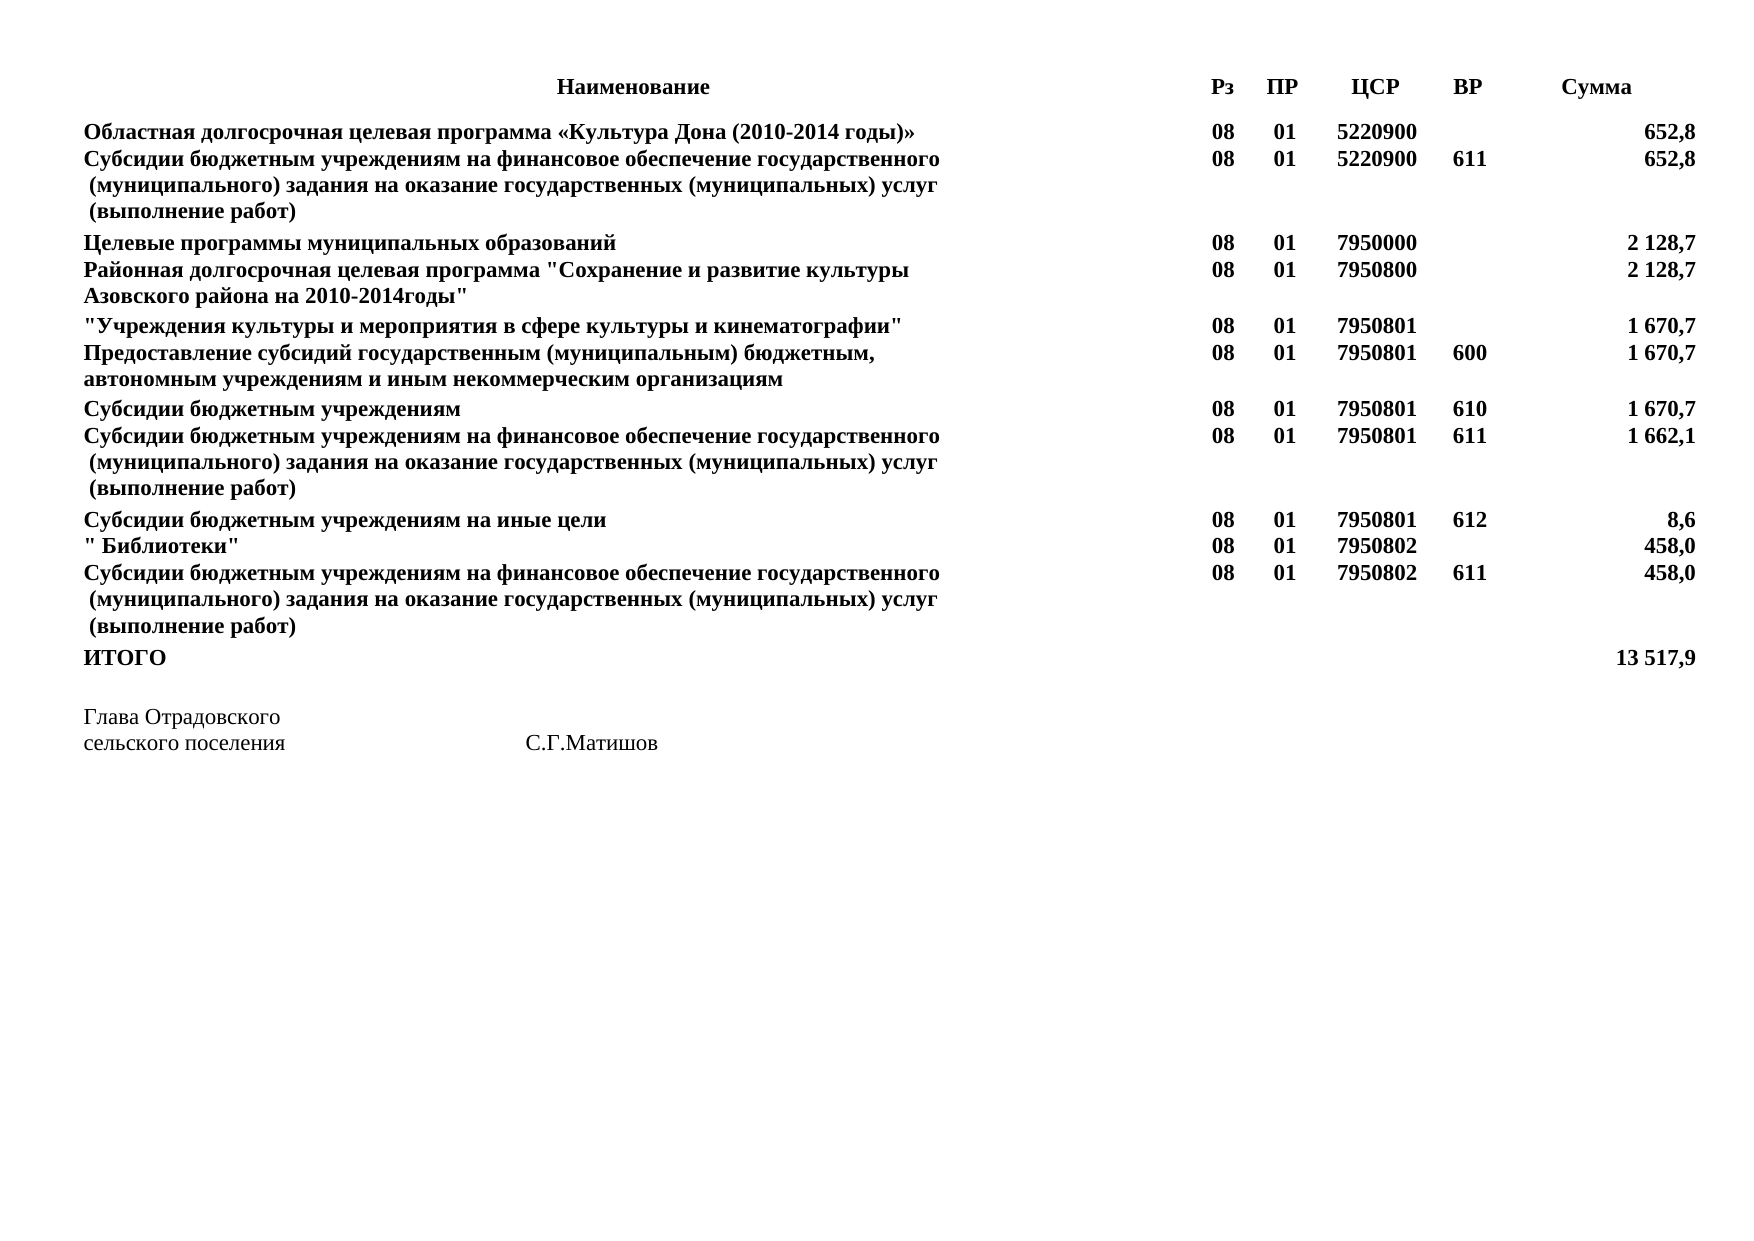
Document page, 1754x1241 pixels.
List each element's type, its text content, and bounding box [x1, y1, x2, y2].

text (муниципального) задания на оказание государственных (муниципальных) услуг [74, 448, 1713, 474]
text сельского поселения С.Г.Матишов [74, 729, 1713, 756]
text (муниципального) задания на оказание государственных (муниципальных) услуг [74, 585, 1713, 612]
text Наименование Рз ПР ЦСР ВР Сумма [74, 73, 1713, 99]
text Субсидии бюджетным учреждениям на финансовое обеспечение государственного 08 01 7950802 611 458,0 [74, 559, 1713, 585]
text Азовского района на 2010-2014годы" [74, 282, 1713, 308]
text Предоставление субсидий государственным (муниципальным) бюджетным, 08 01 7950801 600 1 670,7 [74, 339, 1713, 365]
text (выполнение работ) [74, 197, 1713, 224]
text Субсидии бюджетным учреждениям на иные цели 08 01 7950801 612 8,6 [74, 506, 1713, 533]
text Субсидии бюджетным учреждениям 08 01 7950801 610 1 670,7 [74, 395, 1713, 422]
text " Библиотеки" 08 01 7950802 458,0 [74, 533, 1713, 559]
text Областная долгосрочная целевая программа «Культура Дона (2010-2014 годы)» 08 01 5220900 652,8 [74, 118, 1713, 145]
text (выполнение работ) [74, 474, 1713, 501]
text ИТОГО 13 517,9 [74, 643, 1713, 670]
text Районная долгосрочная целевая программа "Сохранение и развитие культуры 08 01 7950800 2 128,7 [74, 256, 1713, 282]
text Субсидии бюджетным учреждениям на финансовое обеспечение государственного 08 01 7950801 611 1 662,1 [74, 422, 1713, 448]
text автономным учреждениям и иным некоммерческим организациям [74, 365, 1713, 391]
text (выполнение работ) [74, 612, 1713, 638]
text Субсидии бюджетным учреждениям на финансовое обеспечение государственного 08 01 5220900 611 652,8 [74, 145, 1713, 171]
text "Учреждения культуры и мероприятия в сфере культуры и кинематографии" 08 01 7950801 1 670,7 [74, 312, 1713, 339]
text (муниципального) задания на оказание государственных (муниципальных) услуг [74, 171, 1713, 197]
text Глава Отрадовского [74, 703, 1713, 729]
text Целевые программы муниципальных образований 08 01 7950000 2 128,7 [74, 229, 1713, 256]
